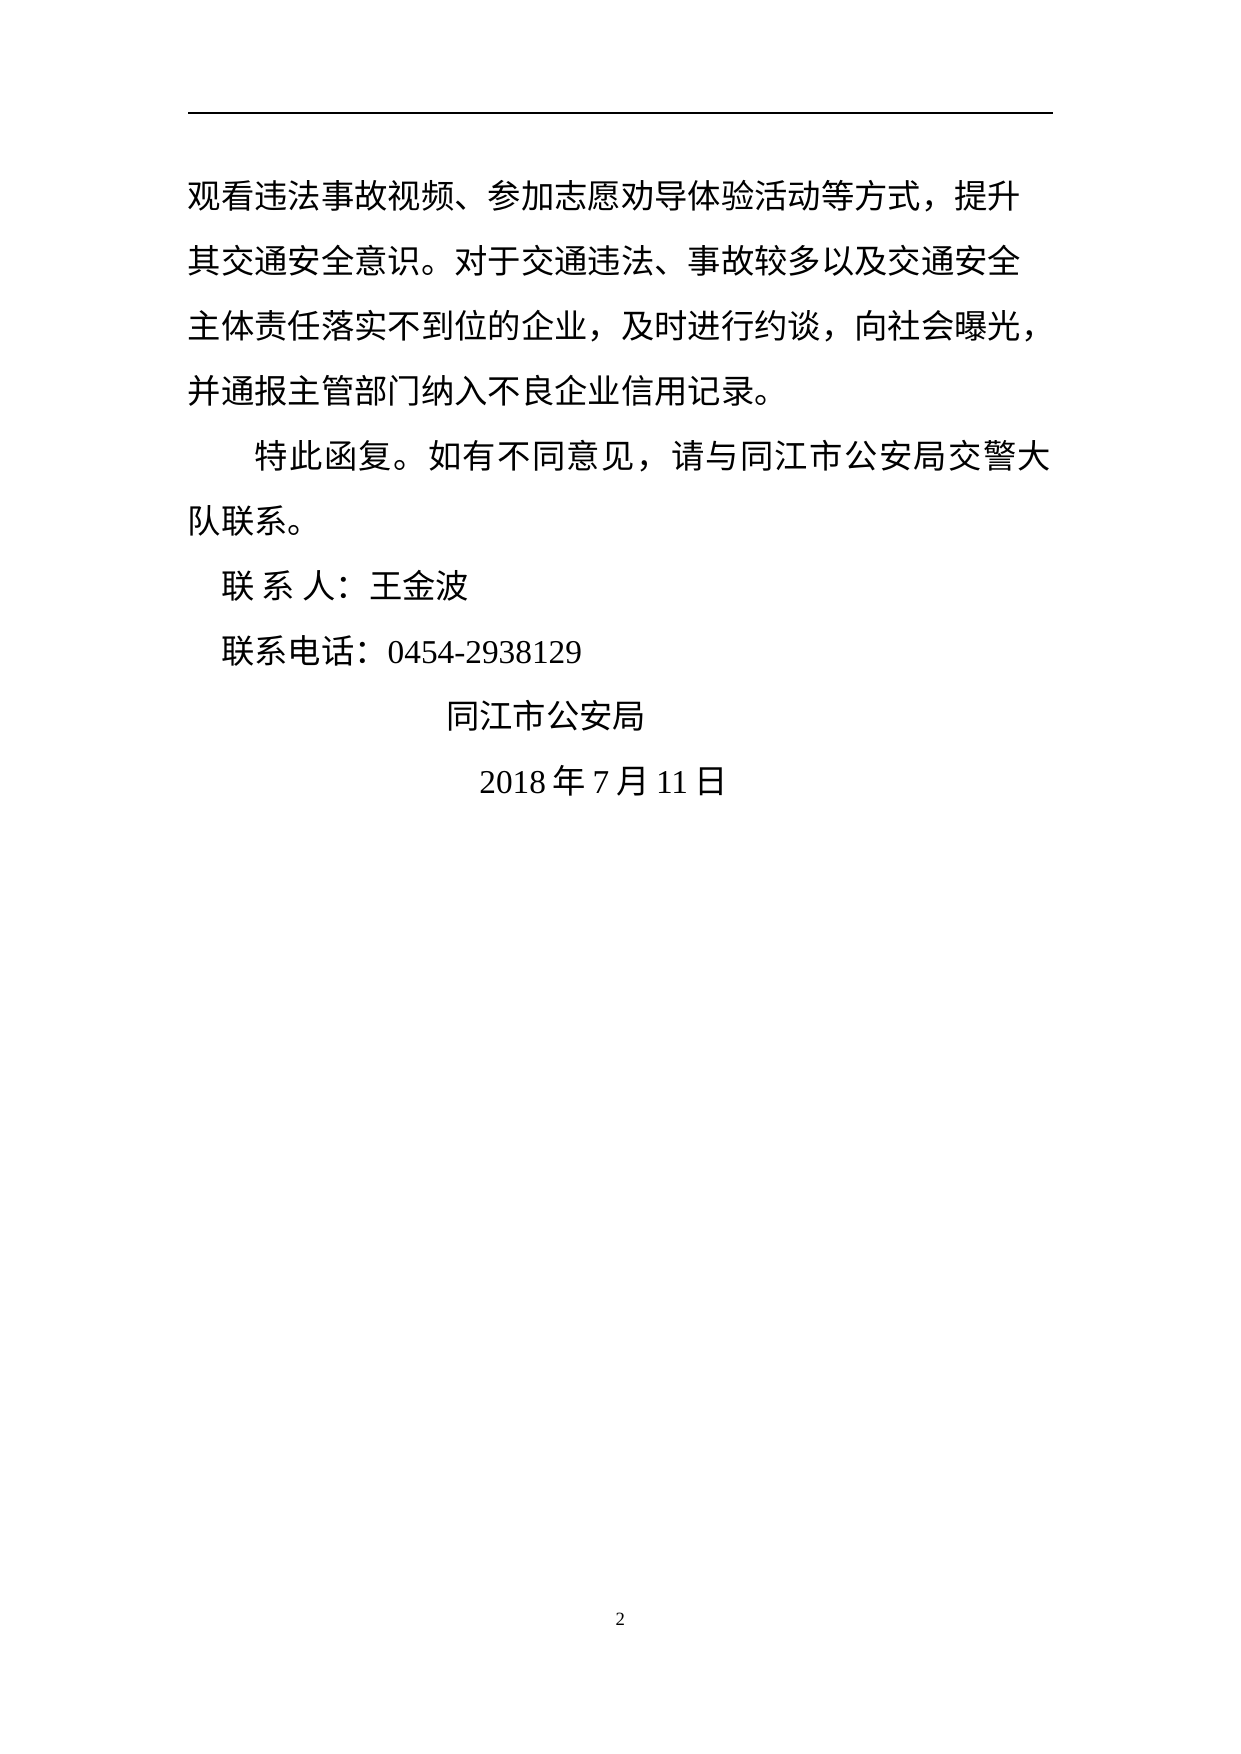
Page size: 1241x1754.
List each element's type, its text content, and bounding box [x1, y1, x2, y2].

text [187, 162, 1053, 422]
text 特此函复。如有不同意见，请与同江市公安局交警大队联系。 [187, 422, 1053, 552]
text 联系电话：0454-2938129 [187, 617, 1053, 682]
text 同江市公安局 [187, 682, 1053, 747]
text 联 系 人：王金波 [187, 552, 1053, 617]
text 2018年7月11日 [187, 747, 1053, 812]
